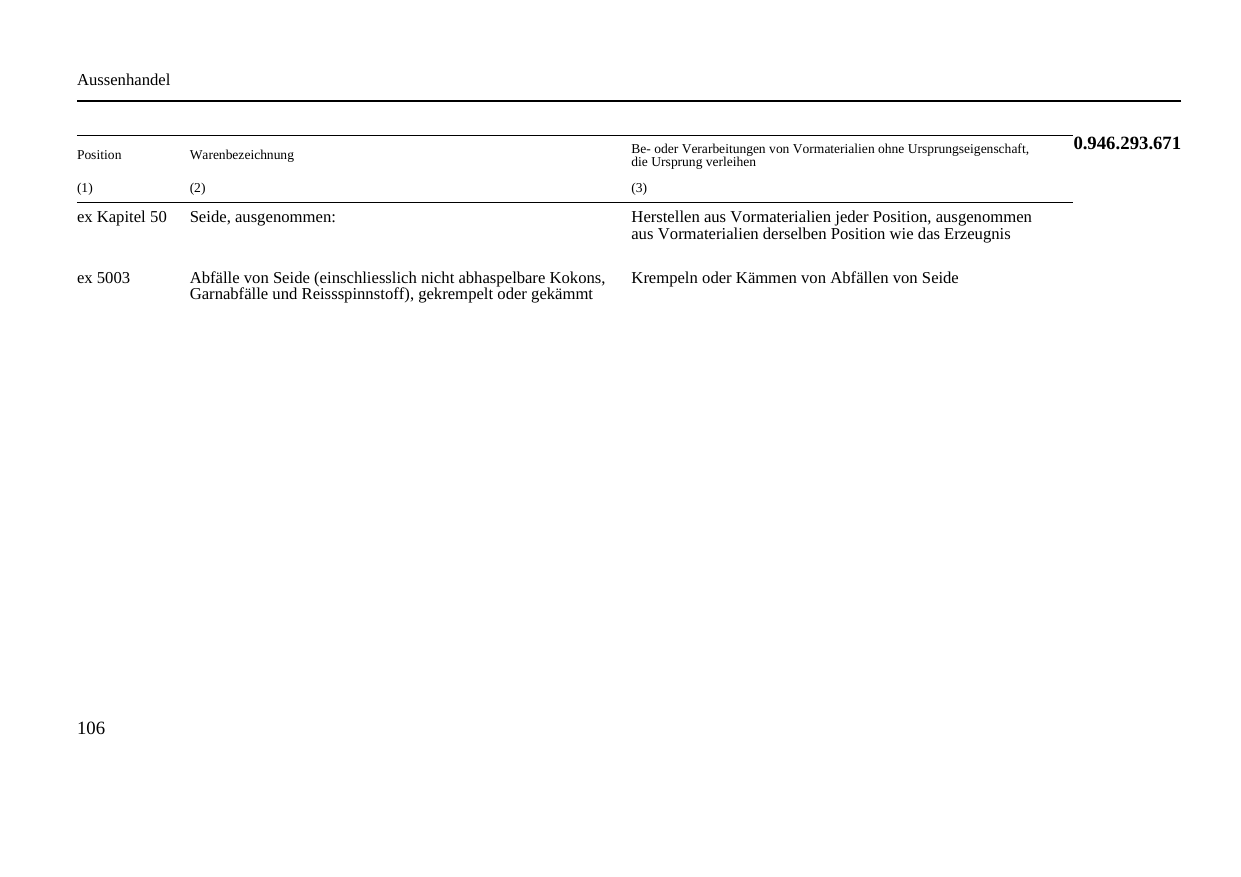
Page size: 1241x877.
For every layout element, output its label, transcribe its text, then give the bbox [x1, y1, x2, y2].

table_cell (3) [631, 176, 1073, 202]
table_header Position [77, 136, 189, 176]
table_cell Krempeln oder Kämmen von Abfällen von Seide [631, 264, 1073, 324]
table_cell (1) [77, 176, 189, 202]
table_cell ex 5003 [77, 264, 189, 324]
table_cell Herstellen aus Vormaterialien jeder Position, ausgenommen aus Vormaterialien derselben Position wie das Erzeugnis [631, 203, 1073, 263]
table_cell Seide, ausgenommen: [190, 203, 631, 263]
table_cell Abfälle von Seide (einschliesslich nicht abhaspelbare Kokons, Garnabfälle und Reissspinnstoff), gekrempelt oder gekämmt [190, 264, 631, 324]
table_header Warenbezeichnung [190, 136, 631, 176]
table_header Be- oder Verarbeitungen von Vormaterialien ohne Ursprungseigenschaft, die Ursprung verleihen [631, 136, 1073, 176]
table_cell (2) [190, 176, 631, 202]
table_cell ex Kapitel 50 [77, 203, 189, 263]
